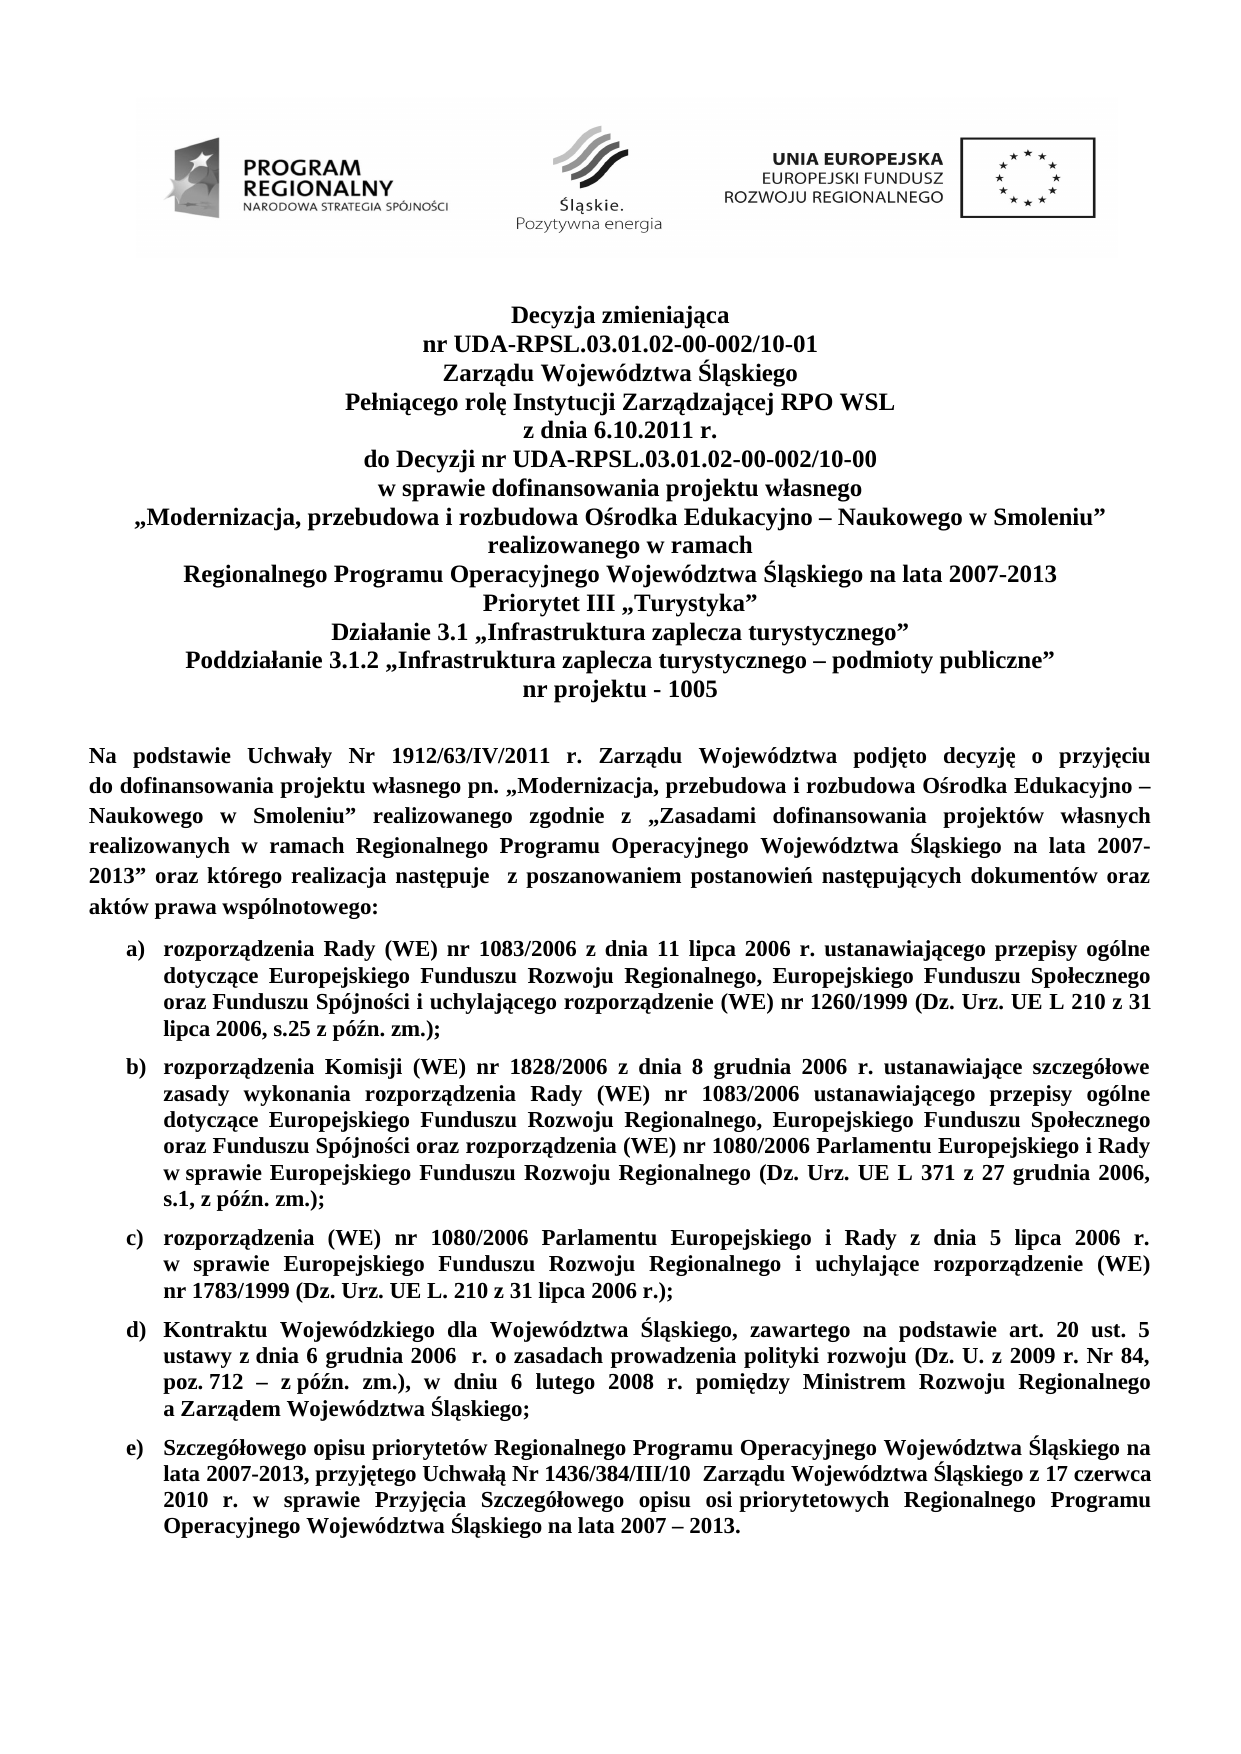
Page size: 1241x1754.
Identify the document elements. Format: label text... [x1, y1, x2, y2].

subtitle z dnia 6.10.2011 r. [89, 415, 1152, 444]
subtitle nr projektu - 1005 [89, 674, 1152, 703]
subtitle Decyzja zmieniająca [89, 300, 1152, 329]
subtitle do Decyzji nr UDA-RPSL.03.01.02-00-002/10-00 [89, 444, 1152, 473]
subtitle „Modernizacja, przebudowa i rozbudowa Ośrodka Edukacyjno – Naukowego w Smoleniu” [89, 502, 1152, 530]
subtitle realizowanego w ramach [89, 530, 1152, 559]
text Poddziałanie 3.1.2 „Infrastruktura zaplecza turystycznego – podmioty publiczne” [89, 645, 1152, 674]
subtitle Priorytet III „Turystyka” [89, 588, 1152, 617]
list Kontraktu Wojewódzkiego dla Województwa Śląskiego, zawartego na podstawie art. 20 ust. 5 ustawy z dnia 6 grudnia 2006 r. o zasadach prowadzenia polityki rozwoju (Dz. U. z 2009 r. Nr 84, poz. 712 – z późn. zm.), w dniu 6 lutego 2008 r. pomiędzy Ministrem Rozwoju Regionalnego a Zarządem Województwa Śląskiego; [126, 1316, 1152, 1421]
text Na podstawie Uchwały Nr 1912/63/IV/2011 r. Zarządu Województwa podjęto decyzję o przyjęciu do dofinansowania projektu własnego pn. „Modernizacja, przebudowa i rozbudowa Ośrodka Edukacyjno – Naukowego w Smoleniu” realizowanego zgodnie z „Zasadami dofinansowania projektów własnych realizowanych w ramach Regionalnego Programu Operacyjnego Województwa Śląskiego na lata 2007- oraz którego realizacja następuje z poszanowaniem postanowień następujących dokumentów oraz aktów prawa wspólnotowego: [89, 742, 1152, 919]
list rozporządzenia (WE) nr 1080/2006 Parlamentu Europejskiego i Rady z dnia 5 lipca 2006 r. w sprawie Europejskiego Funduszu Rozwoju Regionalnego i uchylające rozporządzenie (WE) nr 1783/1999 (Dz. Urz. UE L. 210 z 31 lipca 2006 r.); [126, 1224, 1152, 1303]
subtitle Zarządu Województwa Śląskiego [89, 358, 1152, 387]
subtitle Pełniącego rolę Instytucji Zarządzającej RPO WSL [89, 387, 1152, 415]
subtitle Regionalnego Programu Operacyjnego Województwa Śląskiego na lata 2007-2013 [89, 559, 1152, 588]
list Szczegółowego opisu priorytetów Regionalnego Programu Operacyjnego Województwa Śląskiego na lata 2007-2013, przyjętego Uchwałą Nr 1436/384/III/10 Zarządu Województwa Śląskiego z 17 czerwca 2010 r. w sprawie Przyjęcia Szczegółowego opisu osi priorytetowych Regionalnego Programu Operacyjnego Województwa Śląskiego na lata 2007 – 2013. [126, 1433, 1152, 1539]
picture [135, 97, 1118, 258]
list rozporządzenia Rady (WE) nr 1083/2006 z dnia 11 lipca 2006 r. ustanawiającego przepisy ogólne dotyczące Europejskiego Funduszu Rozwoju Regionalnego, Europejskiego Funduszu Społecznego oraz Funduszu Spójności i uchylającego rozporządzenie (WE) nr 1260/1999 (Dz. Urz. UE L 210 z 31 lipca 2006, s.25 z późn. zm.); [126, 936, 1152, 1041]
subtitle Działanie 3.1 „Infrastruktura zaplecza turystycznego” [89, 617, 1152, 645]
subtitle w sprawie dofinansowania projektu własnego [89, 473, 1152, 502]
list rozporządzenia Komisji (WE) nr 1828/2006 z dnia 8 grudnia 2006 r. ustanawiające szczegółowe zasady wykonania rozporządzenia Rady (WE) nr 1083/2006 ustanawiającego przepisy ogólne dotyczące Europejskiego Funduszu Rozwoju Regionalnego, Europejskiego Funduszu Społecznego oraz Funduszu Spójności oraz rozporządzenia (WE) nr 1080/2006 Parlamentu Europejskiego i Rady w sprawie Europejskiego Funduszu Rozwoju Regionalnego (Dz. Urz. UE L 371 z 27 grudnia 2006, s.1, z późn. zm.); [126, 1053, 1152, 1212]
subtitle nr UDA-RPSL.03.01.02-00-002/10-01 [89, 329, 1152, 358]
